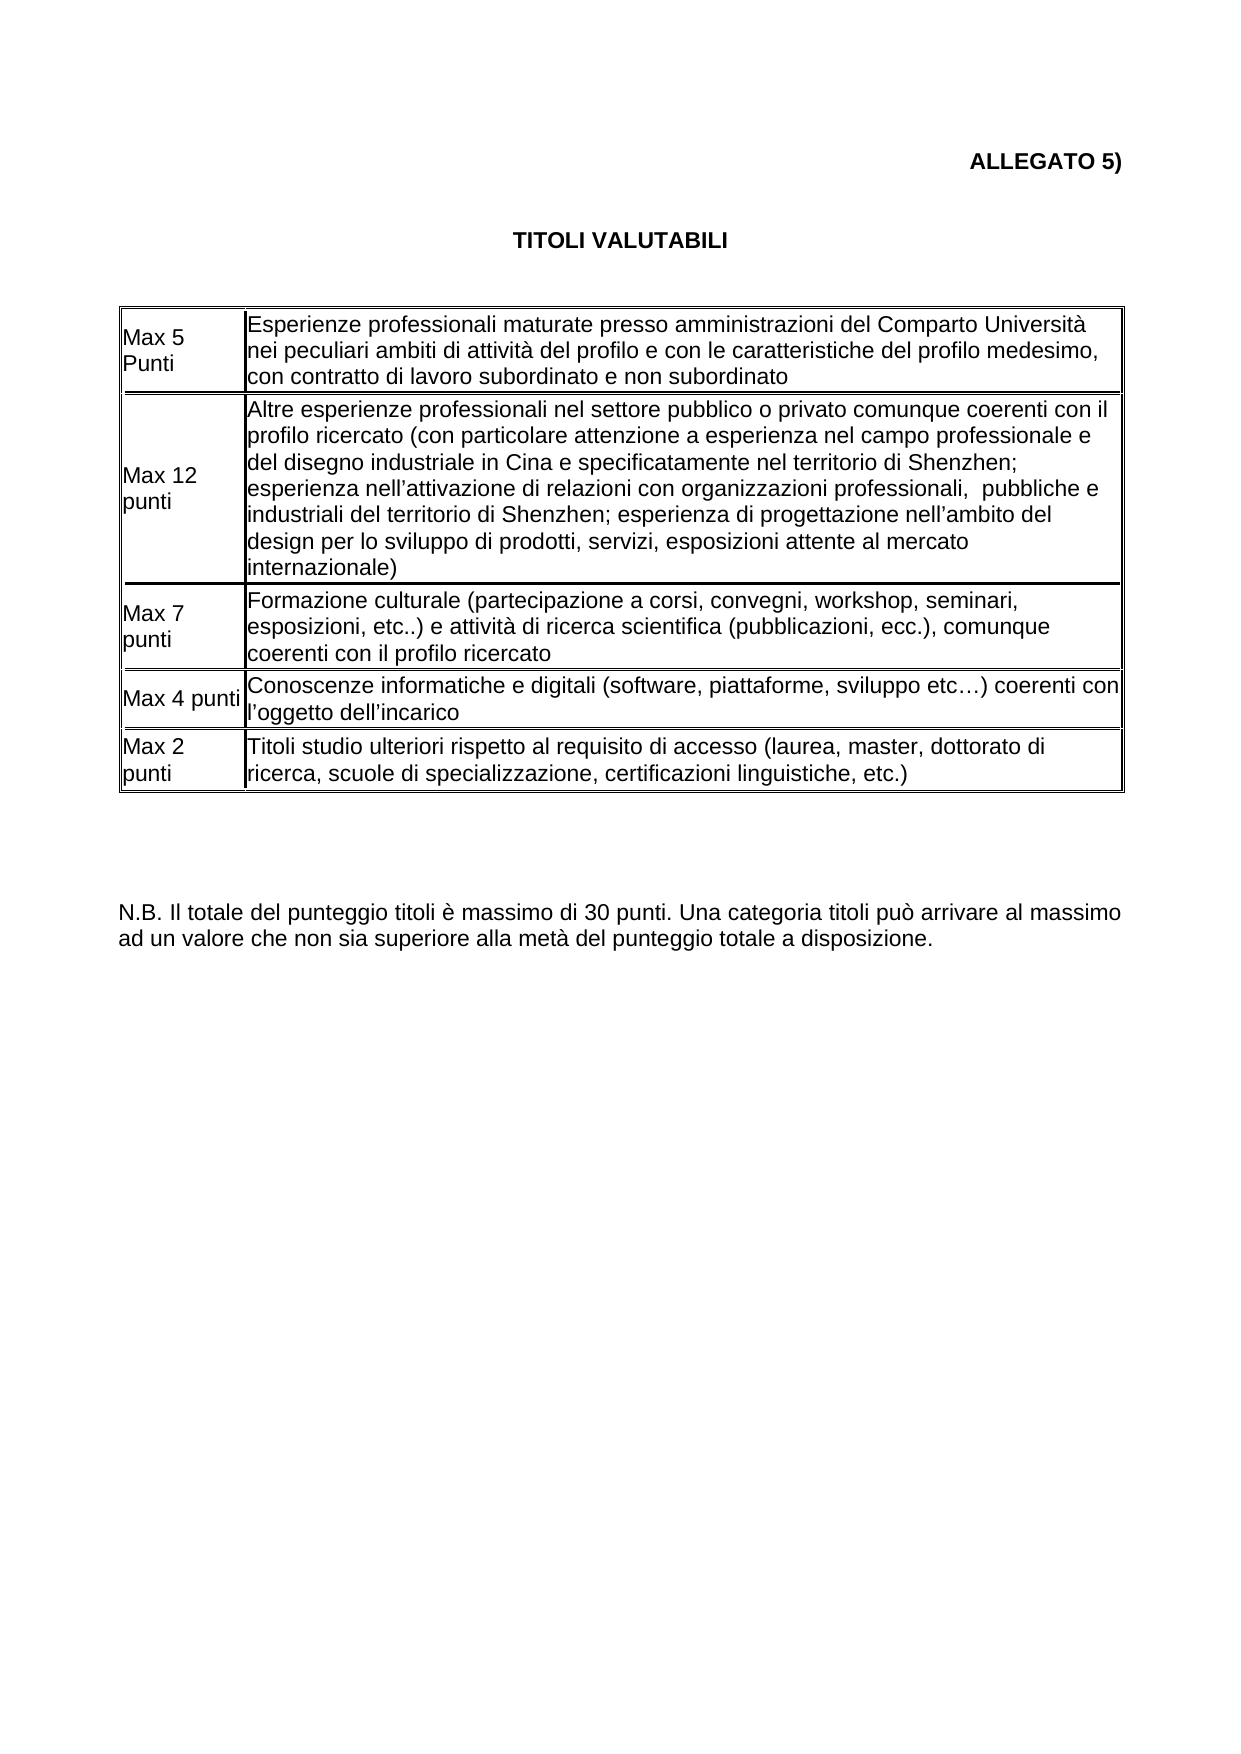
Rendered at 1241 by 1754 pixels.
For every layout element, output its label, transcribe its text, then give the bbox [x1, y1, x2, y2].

table_cell Conoscenze informatiche e digitali (software, piattaforme, sviluppo etc…) coerenti con l’oggetto dell’incarico [247, 668, 1122, 726]
table_cell Titoli studio ulteriori rispetto al requisito di accesso (laurea, master, dottorato di ricerca, scuole di specializzazione, certificazioni linguistiche, etc.) [245, 726, 1122, 790]
table_header Max 5 Punti [122, 309, 245, 391]
table_cell Max 12 punti [122, 391, 244, 582]
text TITOLI VALUTABILI [118, 227, 1122, 253]
table_header Esperienze professionali maturate presso amministrazioni del Comparto Università nei peculiari ambiti di attività del profilo e con le caratteristiche del profilo medesimo, con contratto di lavoro subordinato e non subordinato [245, 309, 1121, 391]
text N.B. Il totale del punteggio titoli è massimo di 30 punti. Una categoria titoli può arrivare al massimo ad un valore che non sia superiore alla metà del punteggio totale a disposizione. [118, 898, 1122, 951]
table_cell Max 2 punti [122, 726, 245, 790]
text ALLEGATO 5) [118, 148, 1122, 174]
table_cell Altre esperienze professionali nel settore pubblico o privato comunque coerenti con il profilo ricercato (con particolare attenzione a esperienza nel campo professionale e del disegno industriale in Cina e specificatamente nel territorio di Shenzhen; esperienza nell’attivazione di relazioni con organizzazioni professionali, pubbliche e industriali del territorio di Shenzhen; esperienza di progettazione nell’ambito del design per lo sviluppo di prodotti, servizi, esposizioni attente al mercato internazionale) [247, 391, 1122, 582]
table_cell Max 7 punti [122, 582, 244, 667]
table_cell Max 4 punti [122, 668, 244, 726]
table_cell Formazione culturale (partecipazione a corsi, convegni, workshop, seminari, esposizioni, etc..) e attività di ricerca scientifica (pubblicazioni, ecc.), comunque coerenti con il profilo ricercato [247, 582, 1121, 667]
